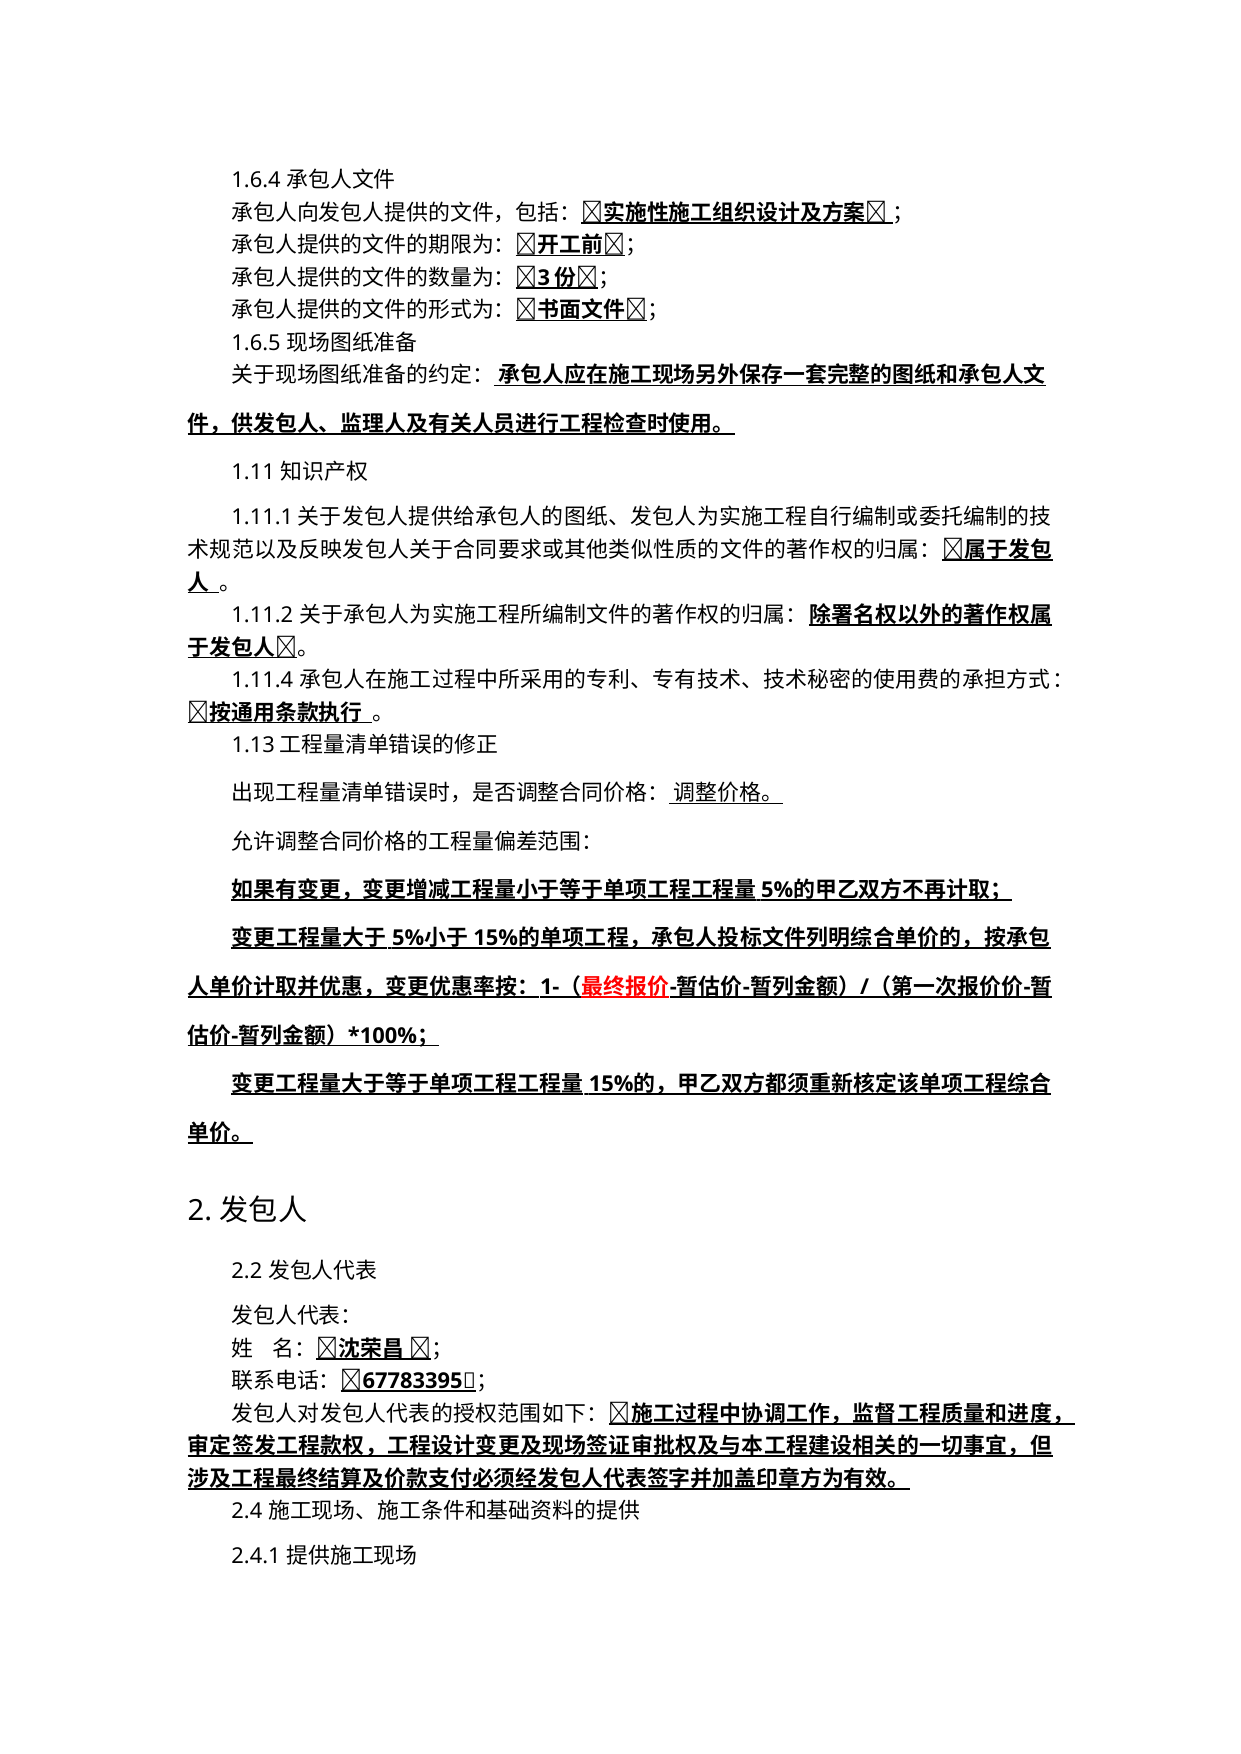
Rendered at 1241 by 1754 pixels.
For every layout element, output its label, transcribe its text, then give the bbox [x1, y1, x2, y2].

text 2.2 发包人代表 [187, 1253, 1053, 1285]
text 变更工程量大于5%小于15%的单项工程，承包人投标文件列明综合单价的，按承包人单价计取并优惠，变更优惠率按：1-（最终报价-暂估价-暂列金额）/（第一次报价价-暂估价-暂列金额）*100%； [187, 920, 1053, 1050]
text 2.4 施工现场、施工条件和基础资料的提供 [187, 1493, 1053, 1525]
text 出现工程量清单错误时，是否调整合同价格： 调整价格。 [187, 775, 1053, 807]
text 姓 名：沈荣昌 ； [187, 1330, 1053, 1363]
text 允许调整合同价格的工程量偏差范围： [187, 823, 1053, 856]
text 1.11.4 承包人在施工过程中所采用的专利、专有技术、技术秘密的使用费的承担方式：按通用条款执行 。 [187, 662, 1053, 727]
text 2.4.1 提供施工现场 [187, 1538, 1053, 1570]
text 发包人对发包人代表的授权范围如下：施工过程中协调工作，监督工程质量和进度，审定签发工程款权，工程设计变更及现场签证审批权及与本工程建设相关的一切事宜，但涉及工程最终结算及价款支付必须经发包人代表签字并加盖印章方为有效。 [187, 1456, 1053, 1493]
text 1.11.2 关于承包人为实施工程所编制文件的著作权的归属：除署名权以外的著作权属于发包人。 [187, 597, 1053, 662]
subtitle 2. 发包人 [187, 1175, 1053, 1240]
text 变更工程量大于等于单项工程工程量15%的，甲乙双方都须重新核定该单项工程综合单价。 [187, 1066, 1053, 1147]
text 1.11 知识产权 [187, 454, 1053, 487]
text 1.6.5 现场图纸准备 [187, 324, 1053, 357]
text 承包人提供的文件的形式为：书面文件； [187, 292, 1053, 324]
text 发包人代表： [187, 1298, 1053, 1330]
text 1.11.1关于发包人提供给承包人的图纸、发包人为实施工程自行编制或委托编制的技术规范以及反映发包人关于合同要求或其他类似性质的文件的著作权的归属：属于发包人 。 [187, 499, 1053, 597]
text 如果有变更，变更增减工程量小于等于单项工程工程量5%的甲乙双方不再计取； [187, 872, 1053, 904]
text 关于现场图纸准备的约定： 承包人应在施工现场另外保存一套完整的图纸和承包人文件，供发包人、监理人及有关人员进行工程检查时使用。 [187, 357, 1053, 438]
text 承包人向发包人提供的文件，包括：实施性施工组织设计及方案 ； [187, 194, 1053, 227]
text 联系电话：67783395； [187, 1363, 1053, 1395]
text 承包人提供的文件的期限为：开工前； [187, 227, 1053, 259]
text 承包人提供的文件的数量为：3份； [187, 259, 1053, 292]
text 1.6.4 承包人文件 [187, 162, 1053, 194]
text 1.13工程量清单错误的修正 [187, 727, 1053, 759]
text 发包人对发包人代表的授权范围如下：施工过程中协调工作，监督工程质量和进度，审定签发工程款权，工程设计变更及现场签证审批权及与本工程建设相关的一切事宜，但涉及工程最终结算及价款支付必须经发包人代表签字并加盖印章方为有效。 [187, 1395, 1053, 1455]
